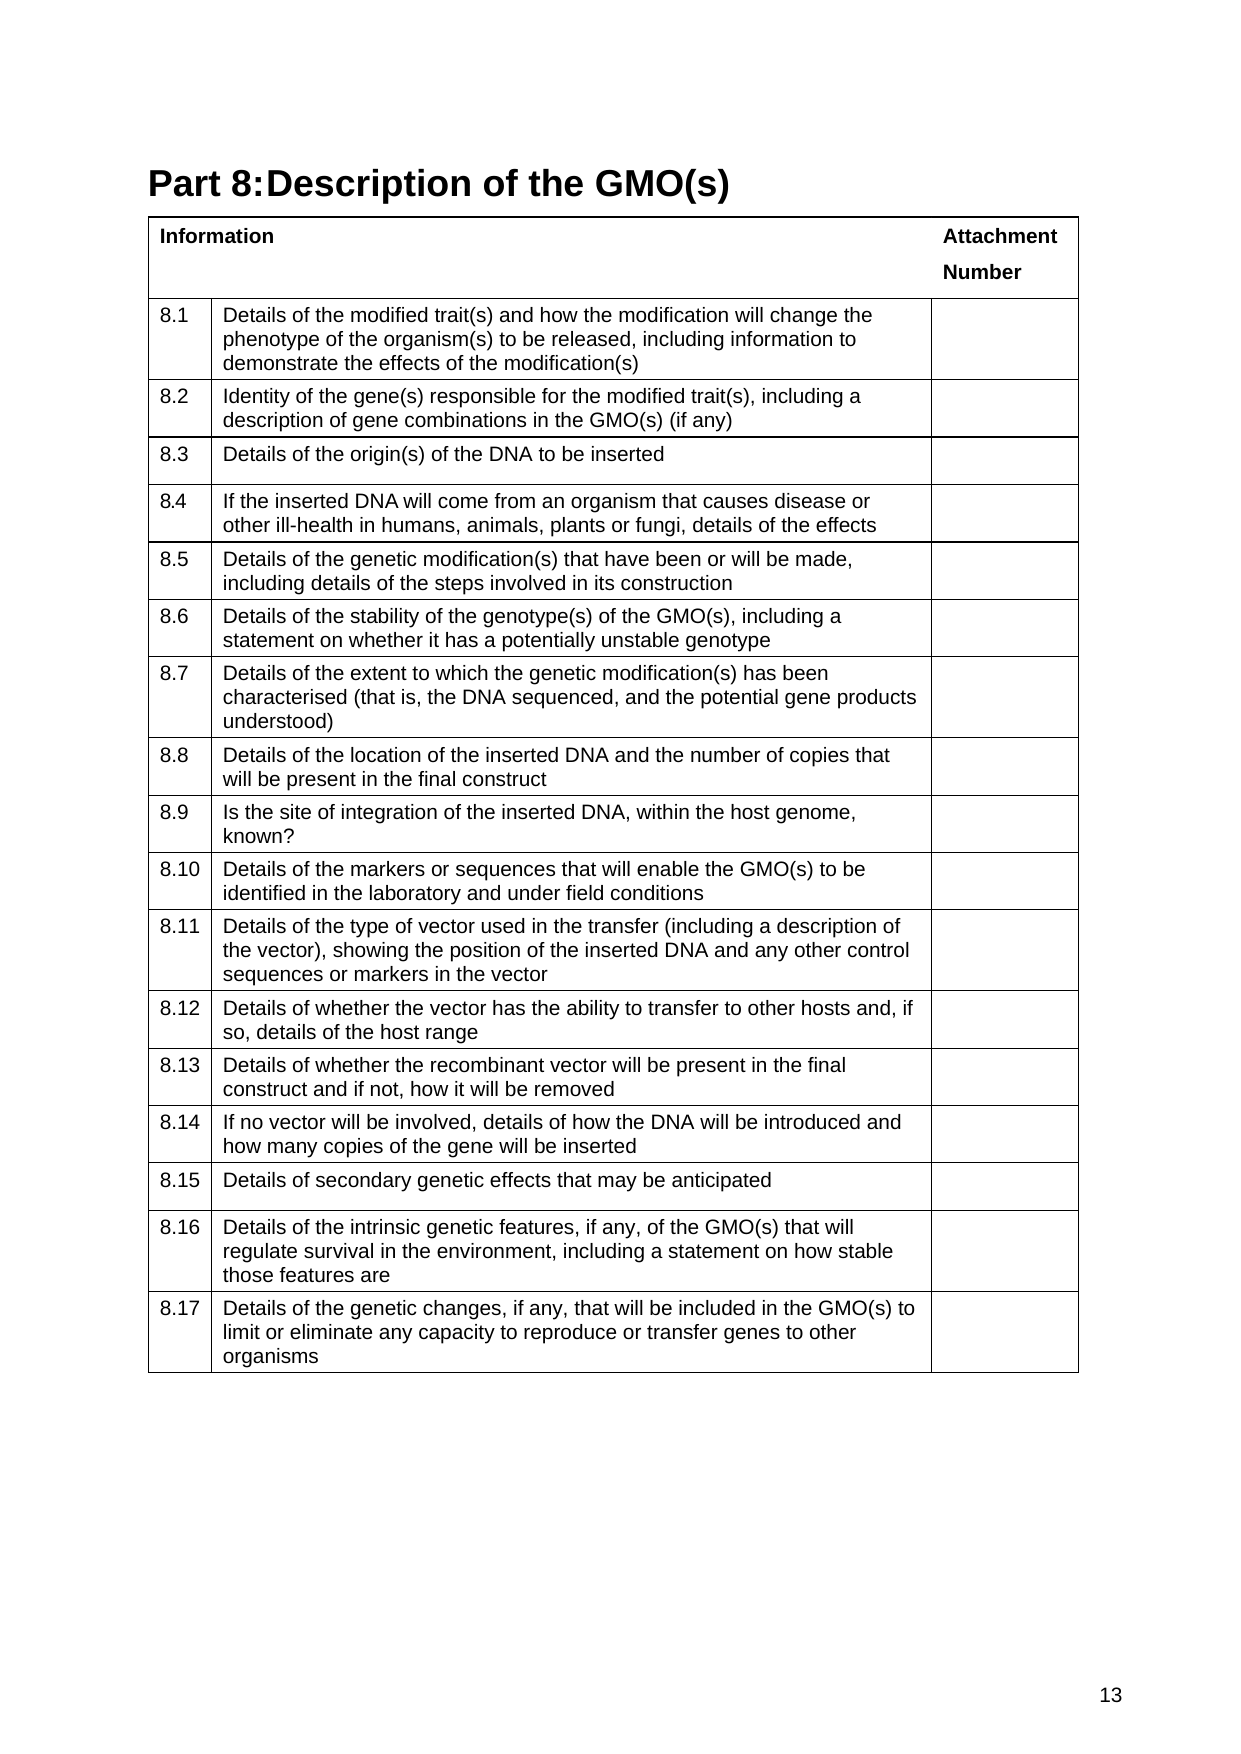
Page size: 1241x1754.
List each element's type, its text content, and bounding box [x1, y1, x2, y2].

table_cell Is the site of integration of the inserted DNA, within the host genome, known? [212, 796, 931, 852]
table_cell Details of the genetic changes, if any, that will be included in the GMO(s) to limit or eliminate any capacity to reproduce or transfer genes to other organisms [212, 1292, 931, 1372]
table_cell [932, 657, 1078, 737]
table_cell If no vector will be involved, details of how the DNA will be introduced and how many copies of the gene will be inserted [212, 1106, 931, 1162]
table_cell If the inserted DNA will come from an organism that causes disease or other ill-health in humans, animals, plants or fungi, details of the effects [212, 485, 931, 541]
table_cell [932, 600, 1078, 656]
table_cell 8.10 [149, 853, 211, 909]
table_cell Details of the origin(s) of the DNA to be inserted [212, 438, 931, 484]
table_cell Details of whether the vector has the ability to transfer to other hosts and, if so, details of the host range [212, 991, 931, 1048]
table_cell [932, 1106, 1078, 1162]
table_cell 8.8 [149, 738, 211, 794]
table_cell 8.15 [149, 1163, 211, 1210]
table_cell 8.1 [149, 299, 211, 379]
table_cell 8.5 [149, 543, 211, 599]
table_cell [932, 991, 1078, 1048]
table_cell [932, 543, 1078, 599]
table_cell Details of the modified trait(s) and how the modification will change the phenotype of the organism(s) to be released, including information to demonstrate the effects of the modification(s) [212, 299, 931, 379]
table_cell 8.6 [149, 600, 211, 656]
table_cell 8.4 [149, 485, 211, 541]
table_cell Details of whether the recombinant vector will be present in the final construct and if not, how it will be removed [212, 1049, 931, 1105]
table_cell [932, 299, 1078, 379]
table_cell 8.11 [149, 910, 211, 990]
table_cell Details of the genetic modification(s) that have been or will be made, including details of the steps involved in its construction [212, 543, 931, 599]
table_cell Details of the intrinsic genetic features, if any, of the GMO(s) that will regulate survival in the environment, including a statement on how stable those features are [212, 1211, 931, 1291]
table_cell [932, 910, 1078, 990]
table_cell 8.14 [149, 1106, 211, 1162]
table_cell 8.2 [149, 380, 211, 436]
table_cell [932, 485, 1078, 541]
table_cell 8.13 [149, 1049, 211, 1105]
table_cell 8.3 [149, 438, 211, 484]
table_cell [932, 796, 1078, 852]
table_cell [932, 1163, 1078, 1210]
table_cell Details of the type of vector used in the transfer (including a description of the vector), showing the position of the inserted DNA and any other control sequences or markers in the vector [212, 910, 931, 990]
table_cell [932, 853, 1078, 909]
table_cell 8.16 [149, 1211, 211, 1291]
table_header Attachment Number [932, 218, 1078, 298]
table_cell Details of the stability of the genotype(s) of the GMO(s), including a statement on whether it has a potentially unstable genotype [212, 600, 931, 656]
table_cell 8.7 [149, 657, 211, 737]
table_cell Identity of the gene(s) responsible for the modified trait(s), including a description of gene combinations in the GMO(s) (if any) [212, 380, 931, 436]
table_cell Details of the extent to which the genetic modification(s) has been characterised (that is, the DNA sequenced, and the potential gene products understood) [212, 657, 931, 737]
table_cell 8.9 [149, 796, 211, 852]
table_cell 8.17 [149, 1292, 211, 1372]
table_cell [932, 438, 1078, 484]
table_cell [932, 380, 1078, 436]
table_cell Details of the location of the inserted DNA and the number of copies that will be present in the final construct [212, 738, 931, 794]
table_cell [932, 1211, 1078, 1291]
table_cell [932, 738, 1078, 794]
table_cell Details of the markers or sequences that will enable the GMO(s) to be identified in the laboratory and under field conditions [212, 853, 931, 909]
table_cell Details of secondary genetic effects that may be anticipated [212, 1163, 931, 1210]
table_cell 8.12 [149, 991, 211, 1048]
table_cell [932, 1292, 1078, 1372]
table_cell [932, 1049, 1078, 1105]
table_header Information [149, 218, 931, 298]
subtitle Description of the GMO(s) [148, 161, 1122, 204]
